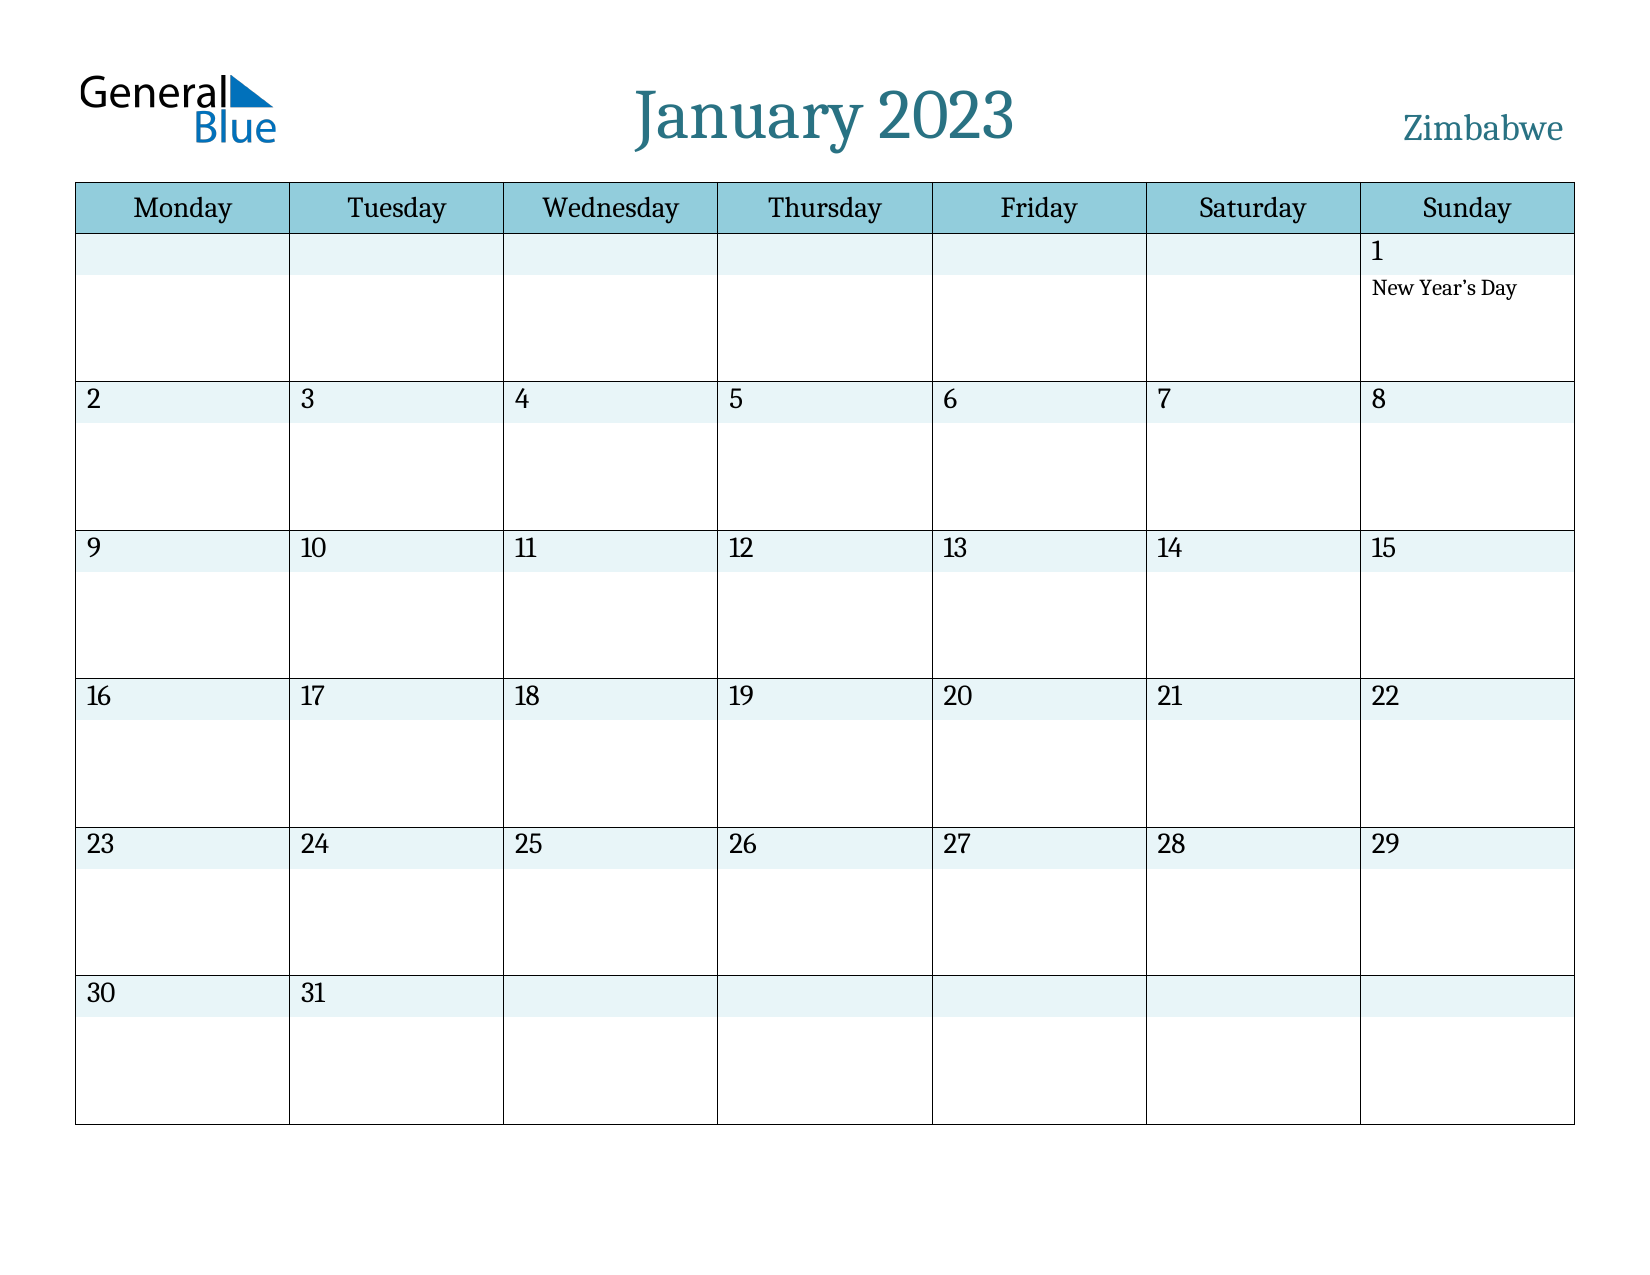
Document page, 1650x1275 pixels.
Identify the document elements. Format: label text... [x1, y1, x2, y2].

table_cell [76, 275, 289, 381]
table_cell [1361, 869, 1574, 975]
table_cell [1147, 275, 1360, 381]
table_cell 1 [1361, 234, 1574, 275]
table_cell 11 [504, 531, 717, 572]
table_cell [290, 423, 503, 530]
table_cell 27 [933, 828, 1146, 869]
table_cell [76, 720, 289, 827]
table_cell 6 [933, 382, 1146, 423]
table_cell [504, 720, 717, 827]
table_cell [504, 572, 717, 678]
table_cell [290, 869, 503, 975]
table_cell [1147, 720, 1360, 827]
table_cell 19 [718, 679, 932, 720]
table_cell 20 [933, 679, 1146, 720]
table_cell [1147, 869, 1360, 975]
table_cell [504, 1017, 717, 1123]
table_cell [76, 572, 289, 678]
table_cell [1147, 572, 1360, 678]
table_cell [718, 234, 932, 275]
table_cell [718, 976, 932, 1017]
table_cell [718, 720, 932, 827]
table_cell 4 [504, 382, 717, 423]
table_cell [1361, 1017, 1574, 1123]
table_cell 21 [1147, 679, 1360, 720]
table_cell Sunday [1361, 183, 1574, 233]
table_cell [504, 976, 717, 1017]
table_cell 22 [1361, 679, 1574, 720]
table_cell 9 [76, 531, 289, 572]
table_cell [718, 1017, 932, 1123]
table_cell [504, 423, 717, 530]
table_cell 2 [76, 382, 289, 423]
table_cell [76, 869, 289, 975]
table_cell 15 [1361, 531, 1574, 572]
table_cell Saturday [1147, 183, 1360, 233]
table_cell 26 [718, 828, 932, 869]
table_header Zimbabwe [1146, 75, 1574, 182]
table_cell [290, 1017, 503, 1123]
table_cell [1361, 423, 1574, 530]
table_cell [290, 720, 503, 827]
table_cell [1147, 976, 1360, 1017]
table_cell 23 [76, 828, 289, 869]
table_cell 12 [718, 531, 932, 572]
table_cell [933, 869, 1146, 975]
table_cell [76, 423, 289, 530]
table_cell 3 [290, 382, 503, 423]
table_cell [1147, 234, 1360, 275]
table_cell Friday [933, 183, 1146, 233]
table_cell 16 [76, 679, 289, 720]
table_cell 14 [1147, 531, 1360, 572]
table_cell 5 [718, 382, 932, 423]
table_cell [933, 423, 1146, 530]
table_cell [504, 275, 717, 381]
table_cell [718, 572, 932, 678]
table_cell [504, 234, 717, 275]
table_cell [933, 1017, 1146, 1123]
table_cell [76, 1017, 289, 1123]
table_cell [290, 275, 503, 381]
table_cell 7 [1147, 382, 1360, 423]
table_cell Wednesday [504, 183, 717, 233]
table_cell 8 [1361, 382, 1574, 423]
table_cell Tuesday [290, 183, 503, 233]
table_cell [718, 423, 932, 530]
table_cell [290, 234, 503, 275]
table_cell [504, 869, 717, 975]
table_cell [1361, 720, 1574, 827]
table_cell [933, 976, 1146, 1017]
table_cell 17 [290, 679, 503, 720]
table_cell 29 [1361, 828, 1574, 869]
table_cell 10 [290, 531, 503, 572]
table_header January 2023 [504, 75, 1146, 182]
table_cell 25 [504, 828, 717, 869]
table_cell [718, 869, 932, 975]
table_cell [1361, 572, 1574, 678]
table_cell [1147, 423, 1360, 530]
table_cell 24 [290, 828, 503, 869]
table_cell [933, 275, 1146, 381]
table_cell Monday [76, 183, 289, 233]
table_cell 30 [76, 976, 289, 1017]
picture [80, 75, 276, 143]
table_cell [1147, 1017, 1360, 1123]
table_cell [76, 234, 289, 275]
table_cell [1361, 976, 1574, 1017]
table_cell [718, 275, 932, 381]
table_cell 28 [1147, 828, 1360, 869]
table_cell Thursday [718, 183, 932, 233]
table_cell [933, 720, 1146, 827]
table_cell New Year’s Day [1361, 275, 1574, 381]
table_cell 31 [290, 976, 503, 1017]
table_cell [933, 234, 1146, 275]
table_cell 18 [504, 679, 717, 720]
table_header [76, 75, 503, 182]
table_cell [933, 572, 1146, 678]
table_cell 13 [933, 531, 1146, 572]
table_cell [290, 572, 503, 678]
